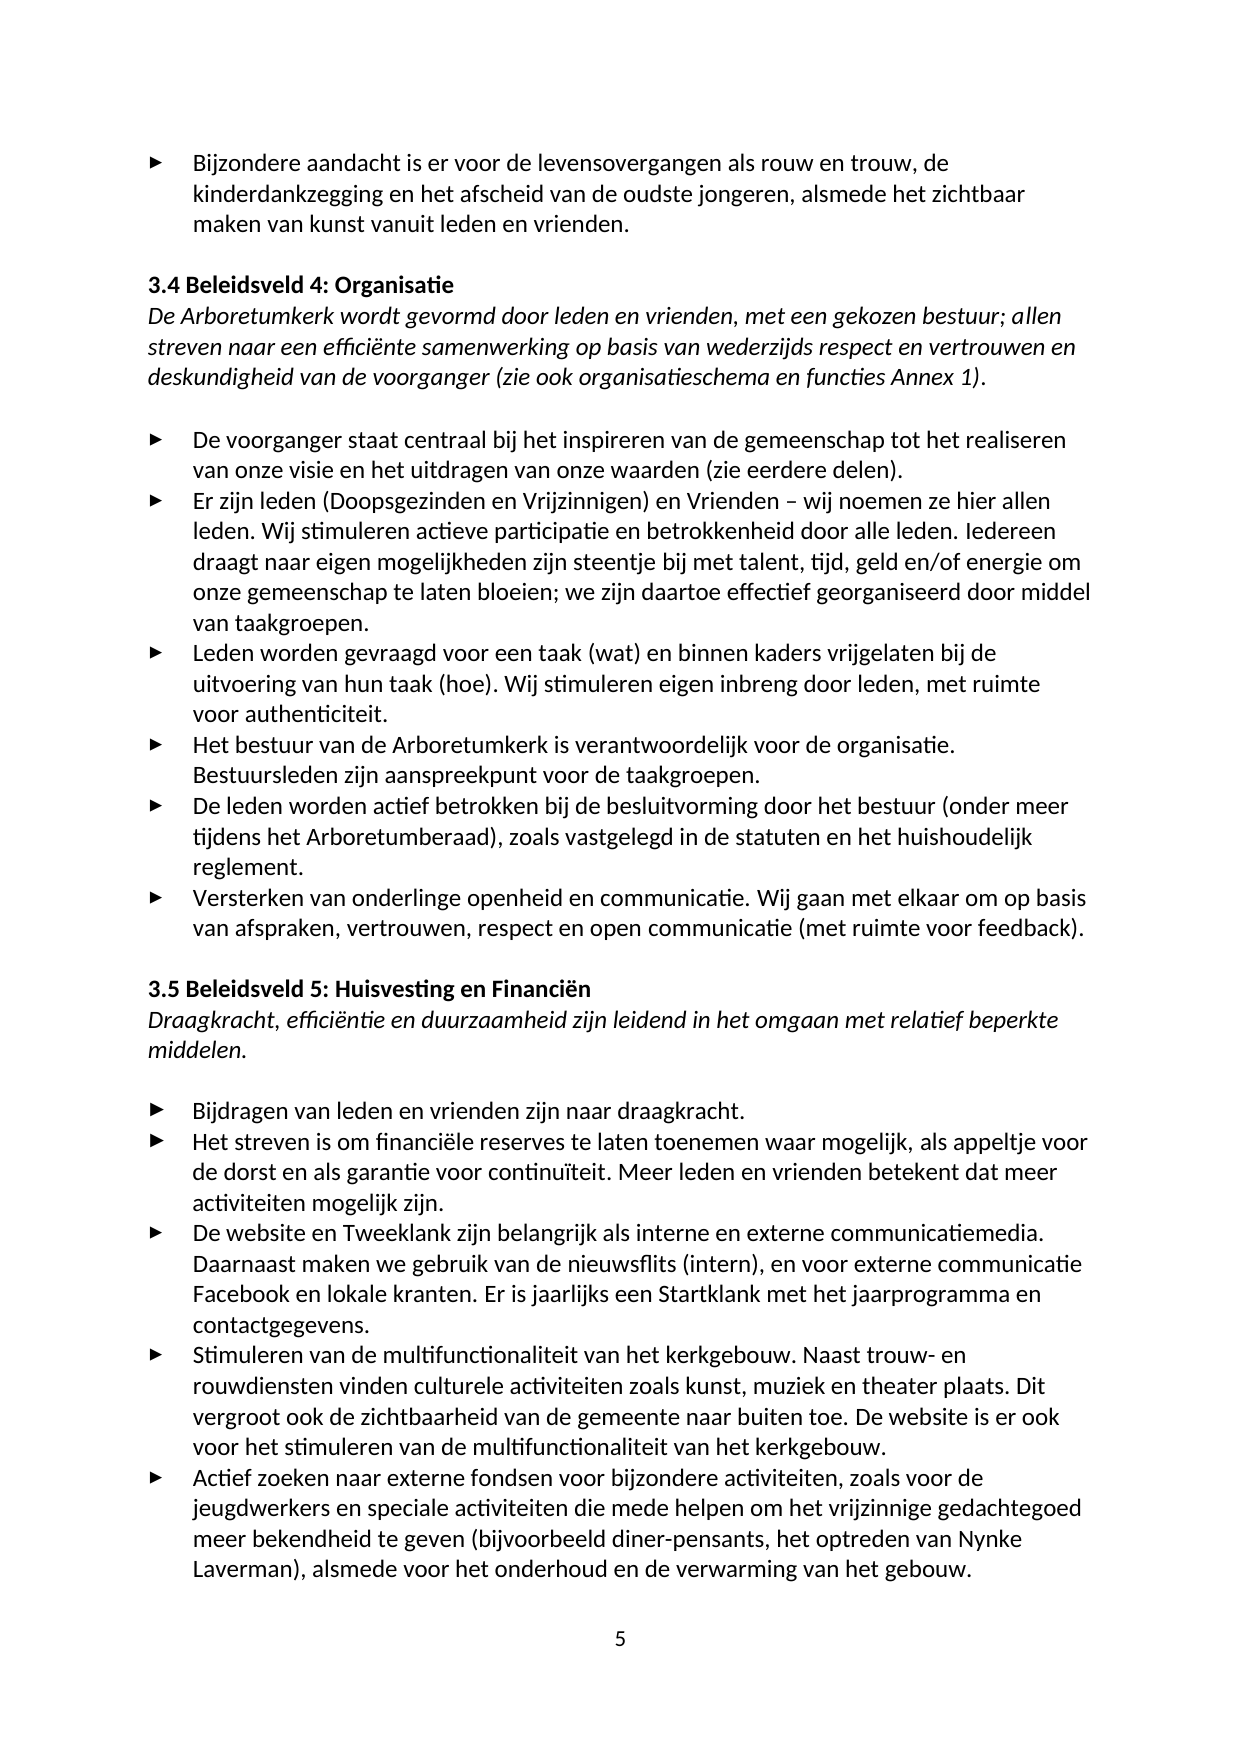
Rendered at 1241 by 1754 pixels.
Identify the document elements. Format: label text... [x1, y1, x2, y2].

subtitle De website en Tweeklank zijn belangrijk als interne en externe communicatiemedia. Daarnaast maken we gebruik van de nieuwsflits (intern), en voor externe communicatie Facebook en lokale kranten. Er is jaarlijks een Startklank met het jaarprogramma en contactgegevens. [148, 1217, 1093, 1339]
subtitle Leden worden gevraagd voor een taak (wat) en binnen kaders vrijgelaten bij de uitvoering van hun taak (hoe). Wij stimuleren eigen inbreng door leden, met ruimte voor authenticiteit. [148, 638, 1093, 729]
text 3.4 Beleidsveld 4: Organisatie [148, 270, 1093, 300]
subtitle Bijzondere aandacht is er voor de levensovergangen als rouw en trouw, de kinderdankzegging en het afscheid van de oudste jongeren, alsmede het zichtbaar maken van kunst vanuit leden en vrienden. [148, 148, 1093, 239]
subtitle De voorganger staat centraal bij het inspireren van de gemeenschap tot het realiseren van onze visie en het uitdragen van onze waarden (zie eerdere delen). [148, 424, 1093, 485]
text 3.5 Beleidsveld 5: Huisvesting en Financiën [148, 973, 1093, 1004]
subtitle Versterken van onderlinge openheid en communicatie. Wij gaan met elkaar om op basis van afspraken, vertrouwen, respect en open communicatie (met ruimte voor feedback). [148, 882, 1093, 943]
subtitle Het streven is om financiële reserves te laten toenemen waar mogelijk, als appeltje voor de dorst en als garantie voor continuïteit. Meer leden en vrienden betekent dat meer activiteiten mogelijk zijn. [148, 1126, 1093, 1217]
subtitle Bijdragen van leden en vrienden zijn naar draagkracht. [148, 1095, 1093, 1126]
subtitle Draagkracht, efficiëntie en duurzaamheid zijn leidend in het omgaan met relatief beperkte middelen. [148, 1004, 1093, 1065]
subtitle Stimuleren van de multifunctionaliteit van het kerkgebouw. Naast trouw- en rouwdiensten vinden culturele activiteiten zoals kunst, muziek en theater plaats. Dit vergroot ook de zichtbaarheid van de gemeente naar buiten toe. De website is er ook voor het stimuleren van de multifunctionaliteit van het kerkgebouw. [148, 1339, 1093, 1462]
subtitle De Arboretumkerk wordt gevormd door leden en vrienden, met een gekozen bestuur; allen streven naar een efficiënte samenwerking op basis van wederzijds respect en vertrouwen en deskundigheid van de voorganger (zie ook organisatieschema en functies Annex 1). [148, 300, 1093, 392]
subtitle Er zijn leden (Doopsgezinden en Vrijzinnigen) en Vrienden – wij noemen ze hier allen leden. Wij stimuleren actieve participatie en betrokkenheid door alle leden. Iedereen draagt naar eigen mogelijkheden zijn steentje bij met talent, tijd, geld en/of energie om onze gemeenschap te laten bloeien; we zijn daartoe effectief georganiseerd door middel van taakgroepen. [148, 485, 1093, 638]
subtitle Het bestuur van de Arboretumkerk is verantwoordelijk voor de organisatie. Bestuursleden zijn aanspreekpunt voor de taakgroepen. [148, 729, 1093, 790]
subtitle Actief zoeken naar externe fondsen voor bijzondere activiteiten, zoals voor de jeugdwerkers en speciale activiteiten die mede helpen om het vrijzinnige gedachtegoed meer bekendheid te geven (bijvoorbeeld diner-pensants, het optreden van Nynke Laverman), alsmede voor het onderhoud en de verwarming van het gebouw. [148, 1462, 1093, 1584]
subtitle De leden worden actief betrokken bij de besluitvorming door het bestuur (onder meer tijdens het Arboretumberaad), zoals vastgelegd in de statuten en het huishoudelijk reglement. [148, 790, 1093, 882]
